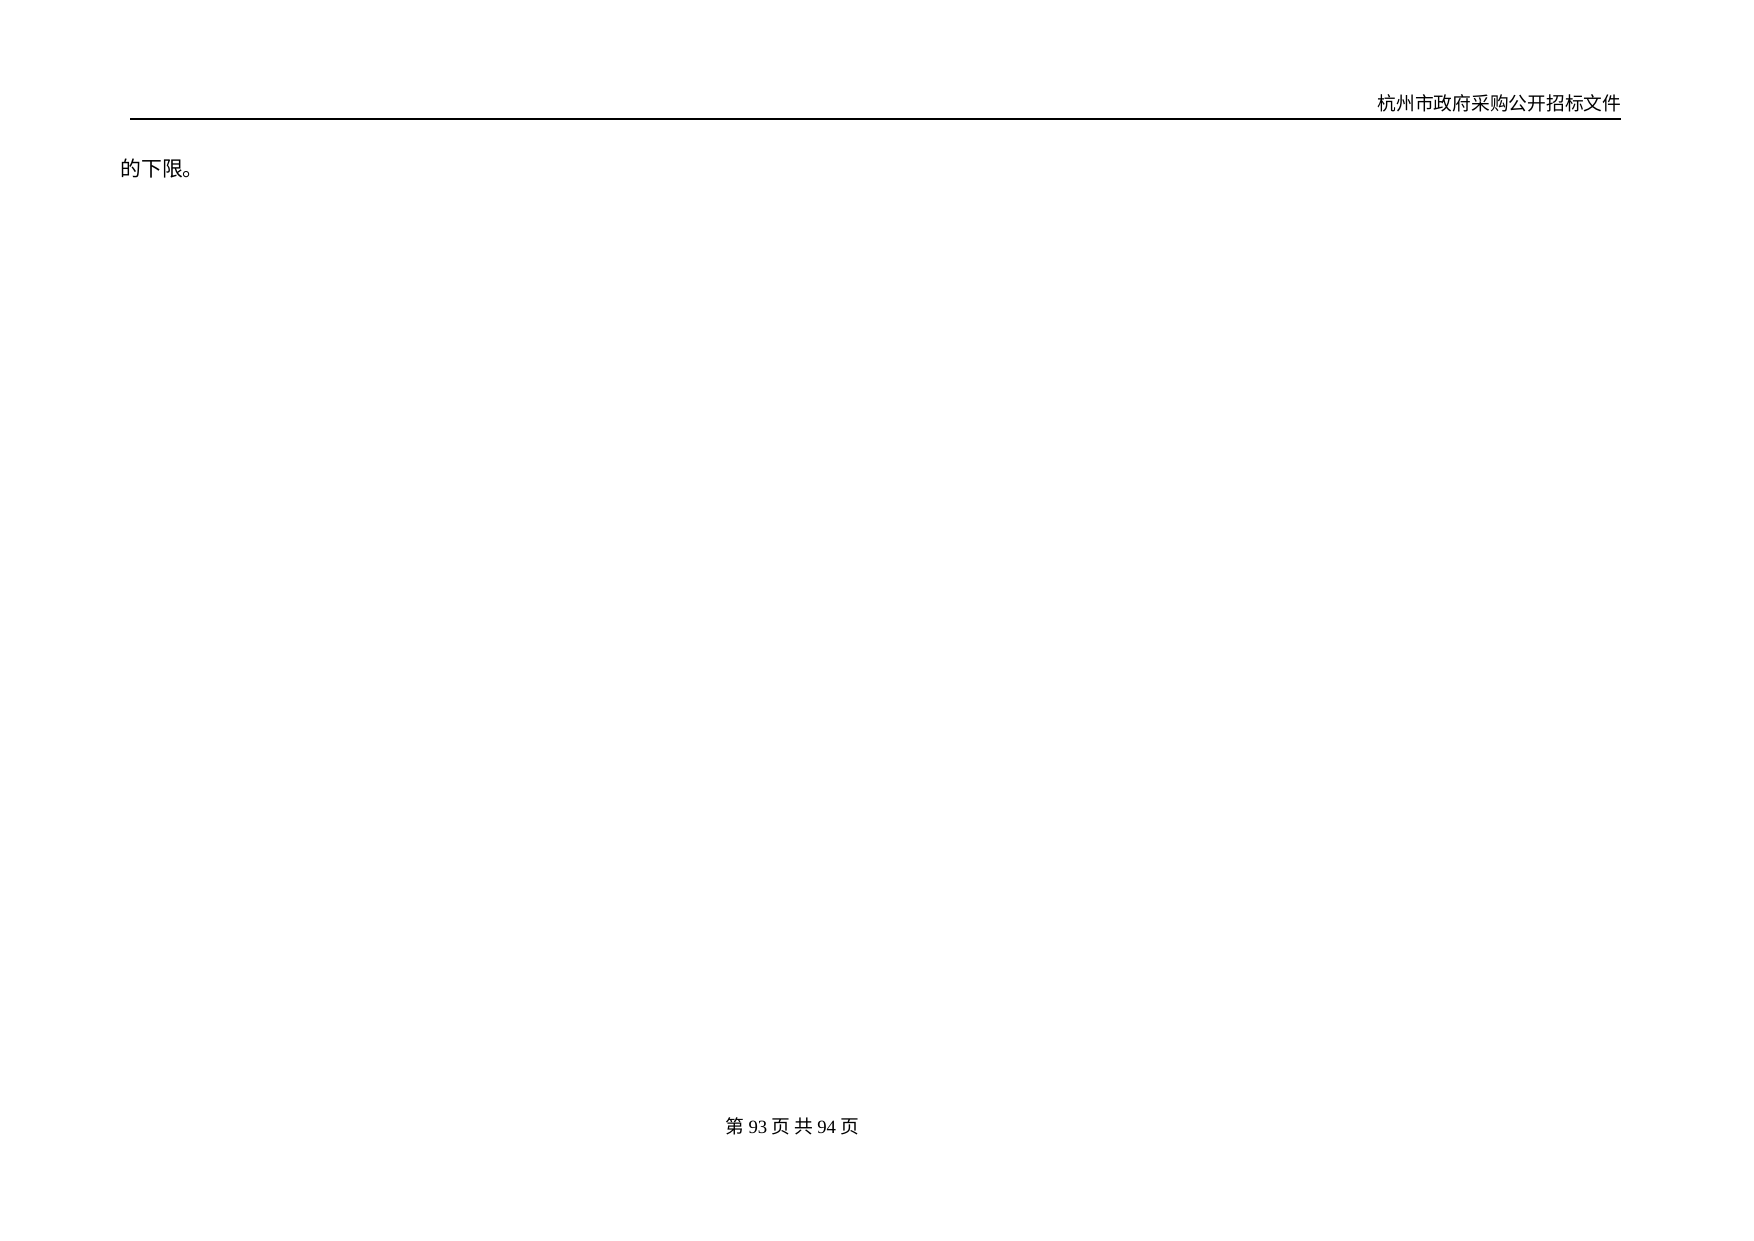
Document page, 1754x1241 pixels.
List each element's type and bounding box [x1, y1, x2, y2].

table_cell [119, 148, 1661, 184]
